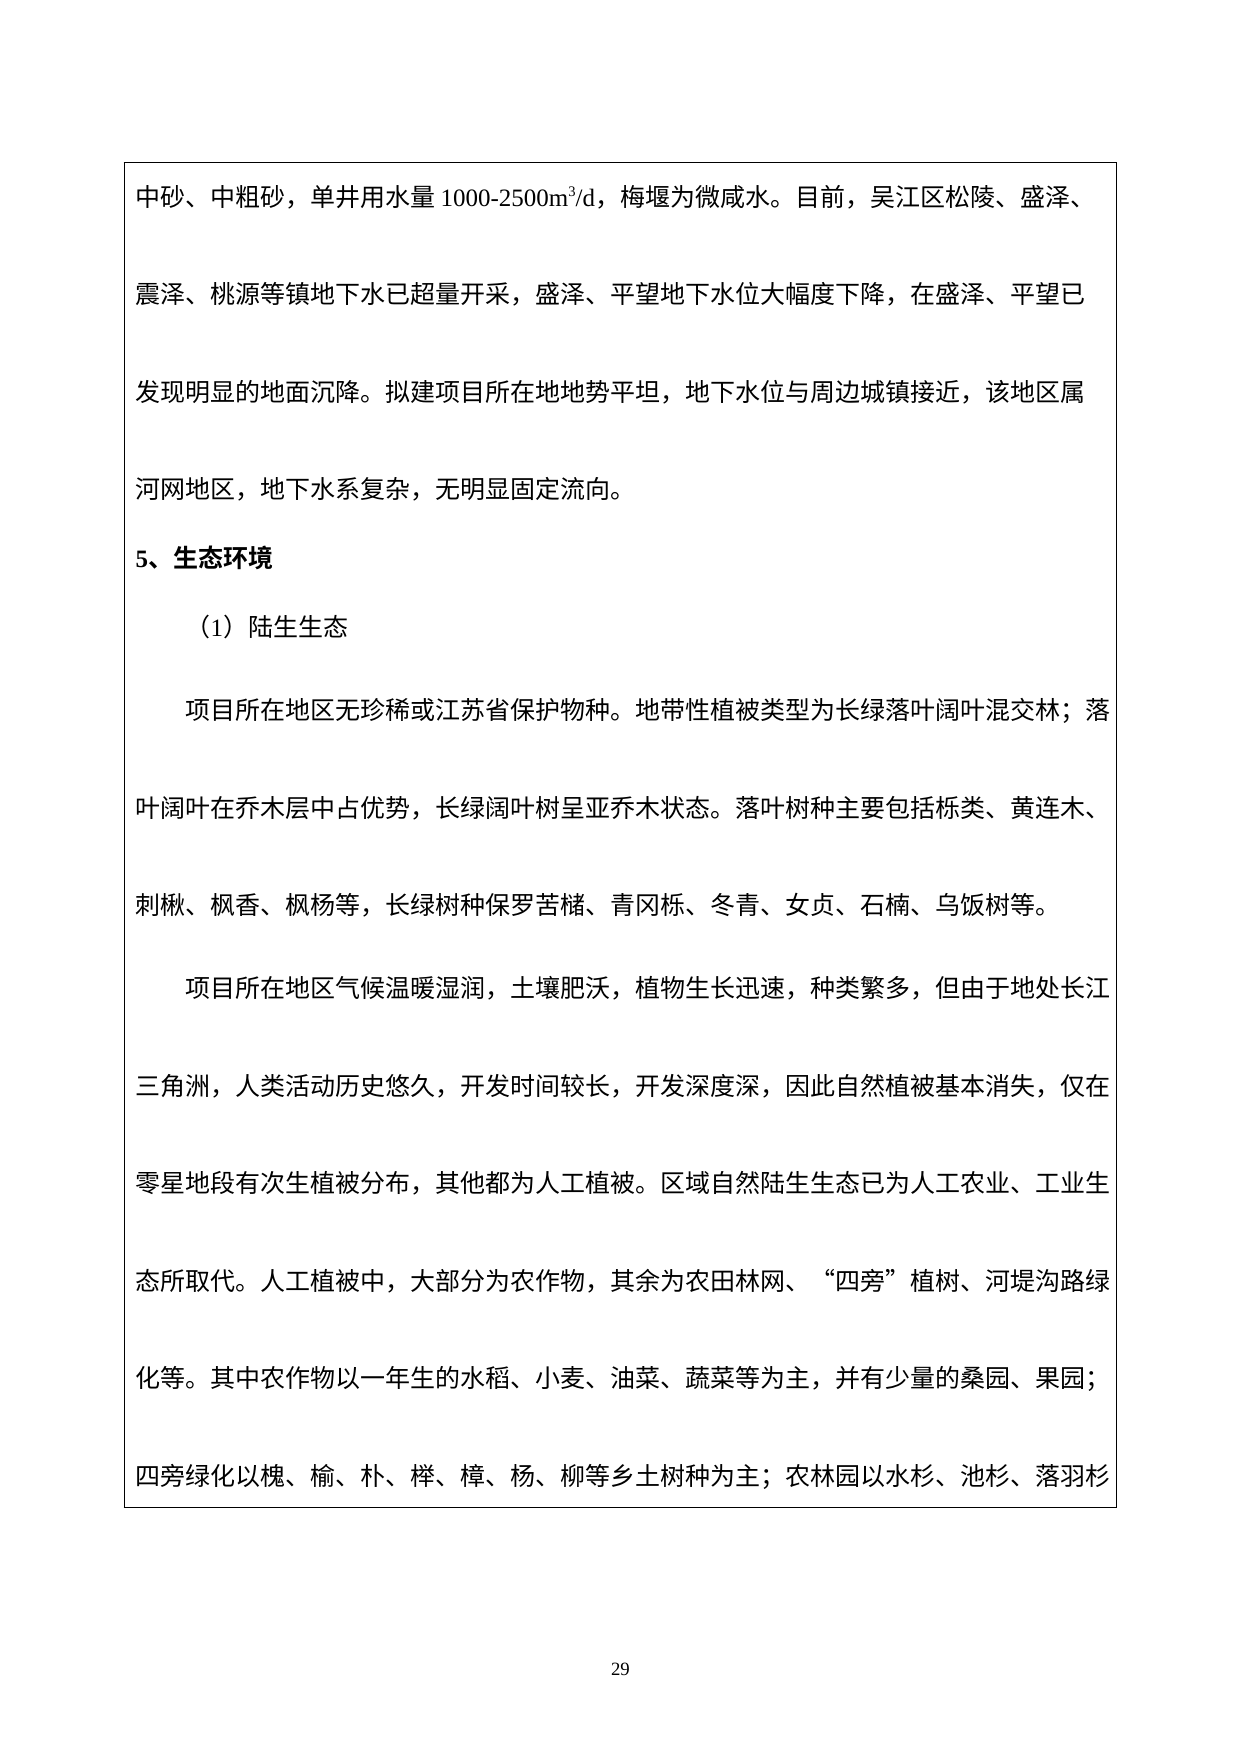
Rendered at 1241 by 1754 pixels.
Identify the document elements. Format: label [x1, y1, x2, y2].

table_header [125, 163, 1116, 1507]
